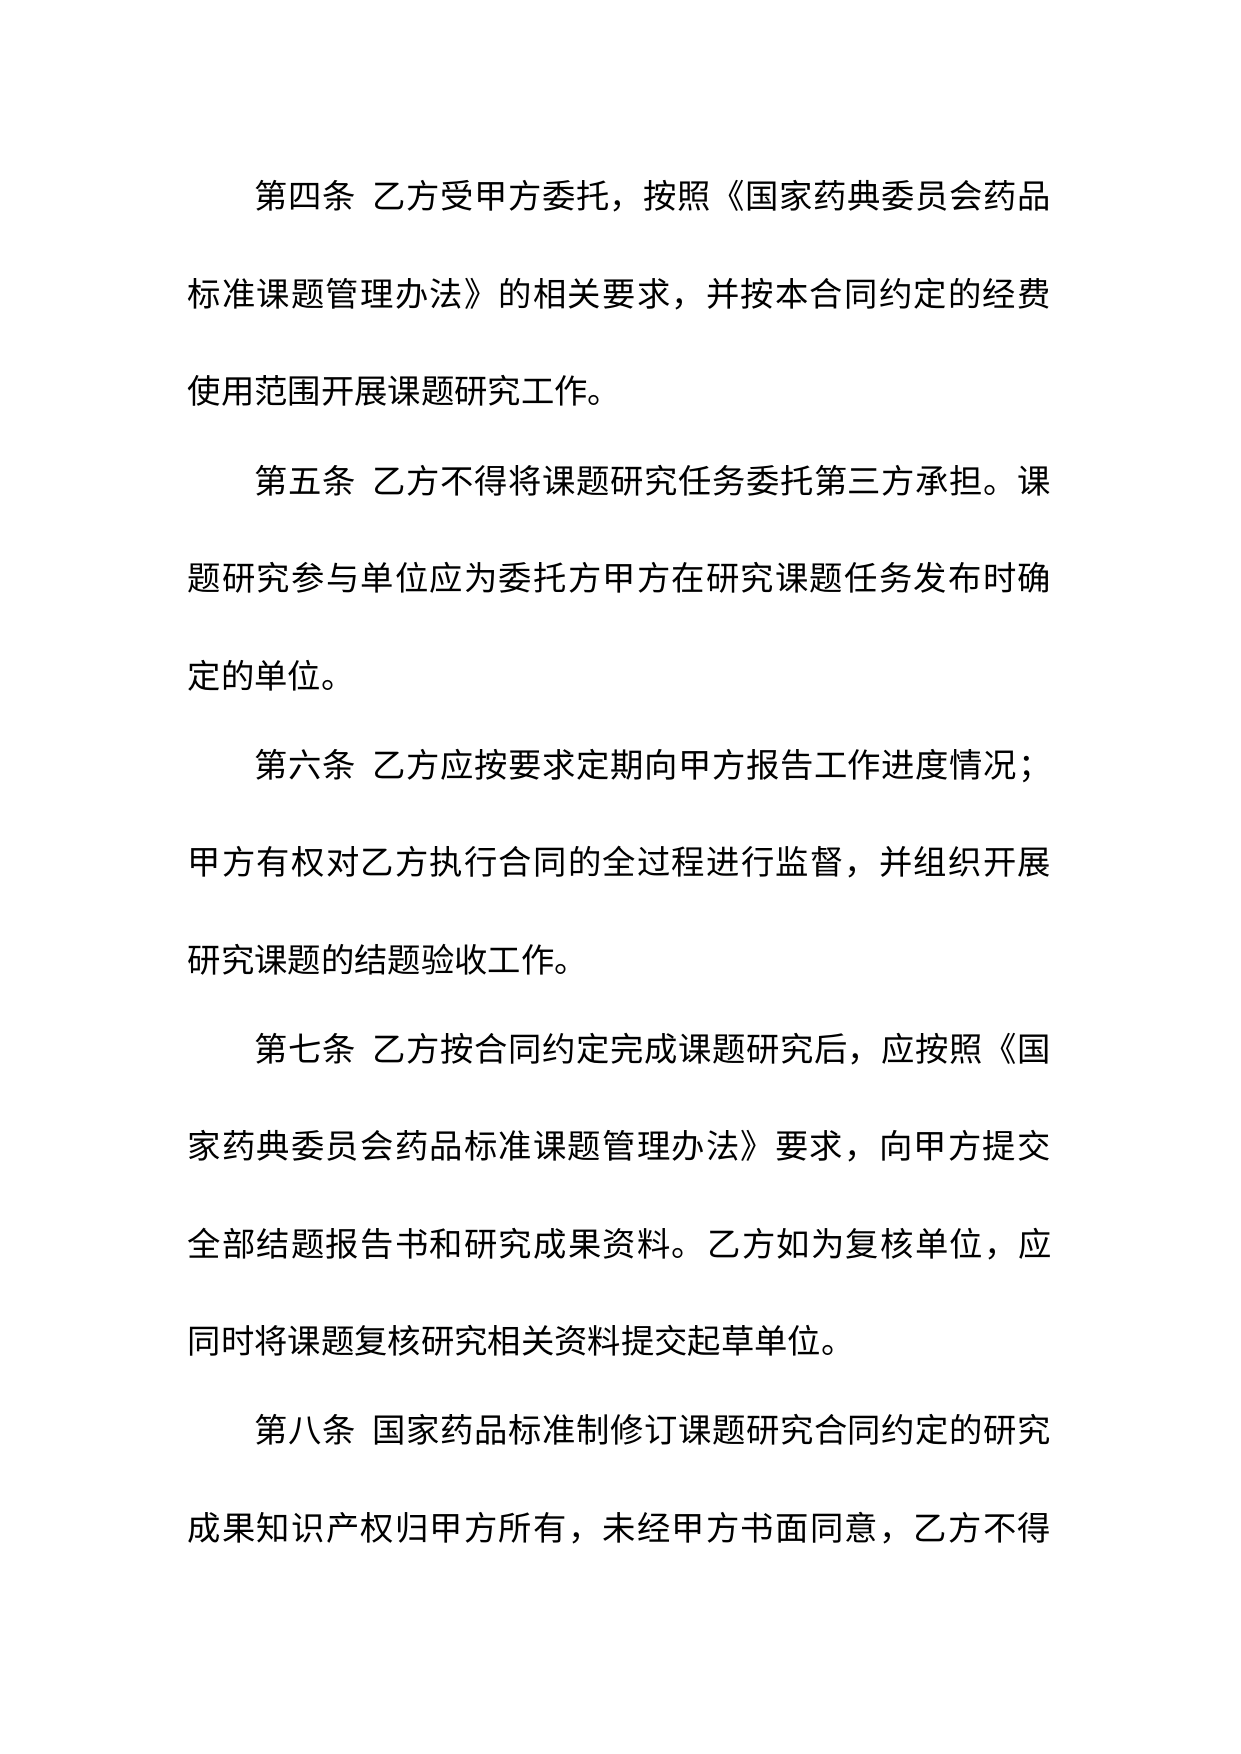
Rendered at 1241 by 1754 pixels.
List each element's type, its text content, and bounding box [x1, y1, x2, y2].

text 第七条 乙方按合同约定完成课题研究后，应按照《国家药典委员会药品标准课题管理办法》要求，向甲方提交全部结题报告书和研究成果资料。乙方如为复核单位，应同时将课题复核研究相关资料提交起草单位。 [187, 1014, 1053, 1372]
text 第六条 乙方应按要求定期向甲方报告工作进度情况；甲方有权对乙方执行合同的全过程进行监督，并组织开展研究课题的结题验收工作。 [187, 730, 1053, 990]
text 第四条 乙方受甲方委托，按照《国家药典委员会药品标准课题管理办法》的相关要求，并按本合同约定的经费使用范围开展课题研究工作。 [187, 162, 1053, 422]
text 第五条 乙方不得将课题研究任务委托第三方承担。课题研究参与单位应为委托方甲方在研究课题任务发布时确定的单位。 [187, 446, 1053, 706]
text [187, 1396, 1053, 1558]
